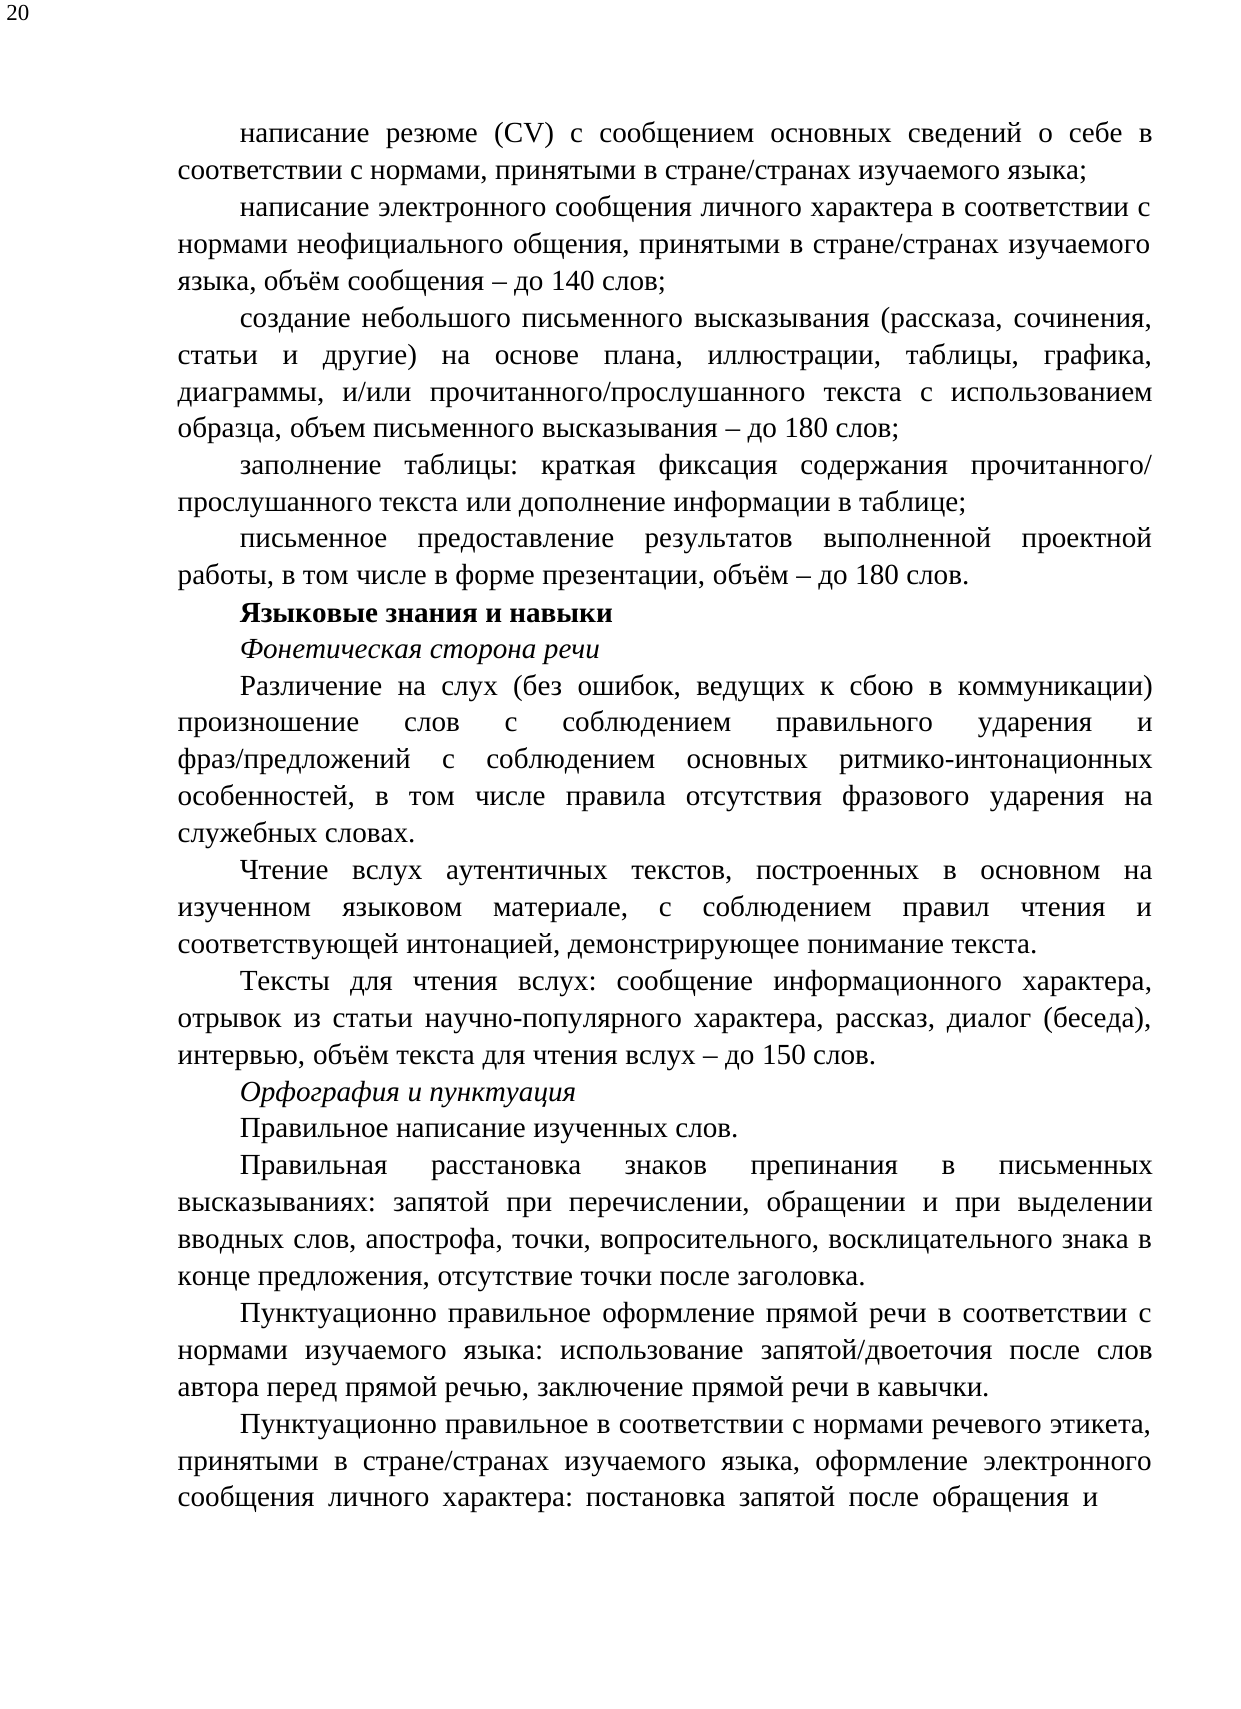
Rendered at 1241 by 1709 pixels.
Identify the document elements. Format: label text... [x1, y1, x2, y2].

text Фонетическая сторона речи [239, 631, 1184, 664]
text Правильное написание изученных слов. [239, 1111, 1184, 1144]
text Орфография и пунктуация [239, 1074, 1184, 1108]
text письменное предоставление результатов выполненной проектной работы, в том числе в форме презентации, объём – до 180 слов. [177, 520, 1152, 591]
text Правильная расстановка знаков препинания в письменных высказываниях: запятой при перечислении, обращении и при выделении вводных слов, апострофа, точки, вопросительного, восклицательного знака в конце предложения, отсутствие точки после заголовка. [177, 1147, 1153, 1291]
text написание электронного сообщения личного характера в соответствии с нормами неофициального общения, принятыми в стране/странах изучаемого языка, объём сообщения – до 140 слов; [177, 189, 1151, 296]
text Пунктуационно правильное оформление прямой речи в соответствии с нормами изучаемого языка: использование запятой/двоеточия после слов автора перед прямой речью, заключение прямой речи в кавычки. [177, 1295, 1152, 1402]
text создание небольшого письменного высказывания (рассказа, сочинения, статьи и другие) на основе плана, иллюстрации, таблицы, графика, диаграммы, и/или прочитанного/прослушанного текста с использованием образца, объем письменного высказывания – до 180 слов; [177, 300, 1152, 444]
text Пунктуационно правильное в соответствии с нормами речевого этикета, принятыми в стране/странах изучаемого языка, оформление электронного сообщения личного характера: постановка запятой после обращения и [177, 1406, 1152, 1513]
text Чтение вслух аутентичных текстов, построенных в основном на изученном языковом материале, с соблюдением правил чтения и соответствующей интонацией, демонстрирующее понимание текста. [177, 852, 1152, 959]
text заполнение таблицы: краткая фиксация содержания прочитанного/ прослушанного текста или дополнение информации в таблице; [177, 447, 1152, 517]
text Различение на слух (без ошибок, ведущих к сбою в коммуникации) произношение слов с соблюдением правильного ударения и фраз/предложений с соблюдением основных ритмико-интонационных особенностей, в том числе правила отсутствия фразового ударения на служебных словах. [177, 668, 1153, 849]
subtitle Языковые знания и навыки [239, 595, 1184, 629]
text написание резюме (CV) с сообщением основных сведений о себе в соответствии с нормами, принятыми в стране/странах изучаемого языка; [177, 115, 1153, 185]
text Тексты для чтения вслух: сообщение информационного характера, отрывок из статьи научно-популярного характера, рассказ, диалог (беседа), интервью, объём текста для чтения вслух – до 150 слов. [177, 963, 1152, 1070]
